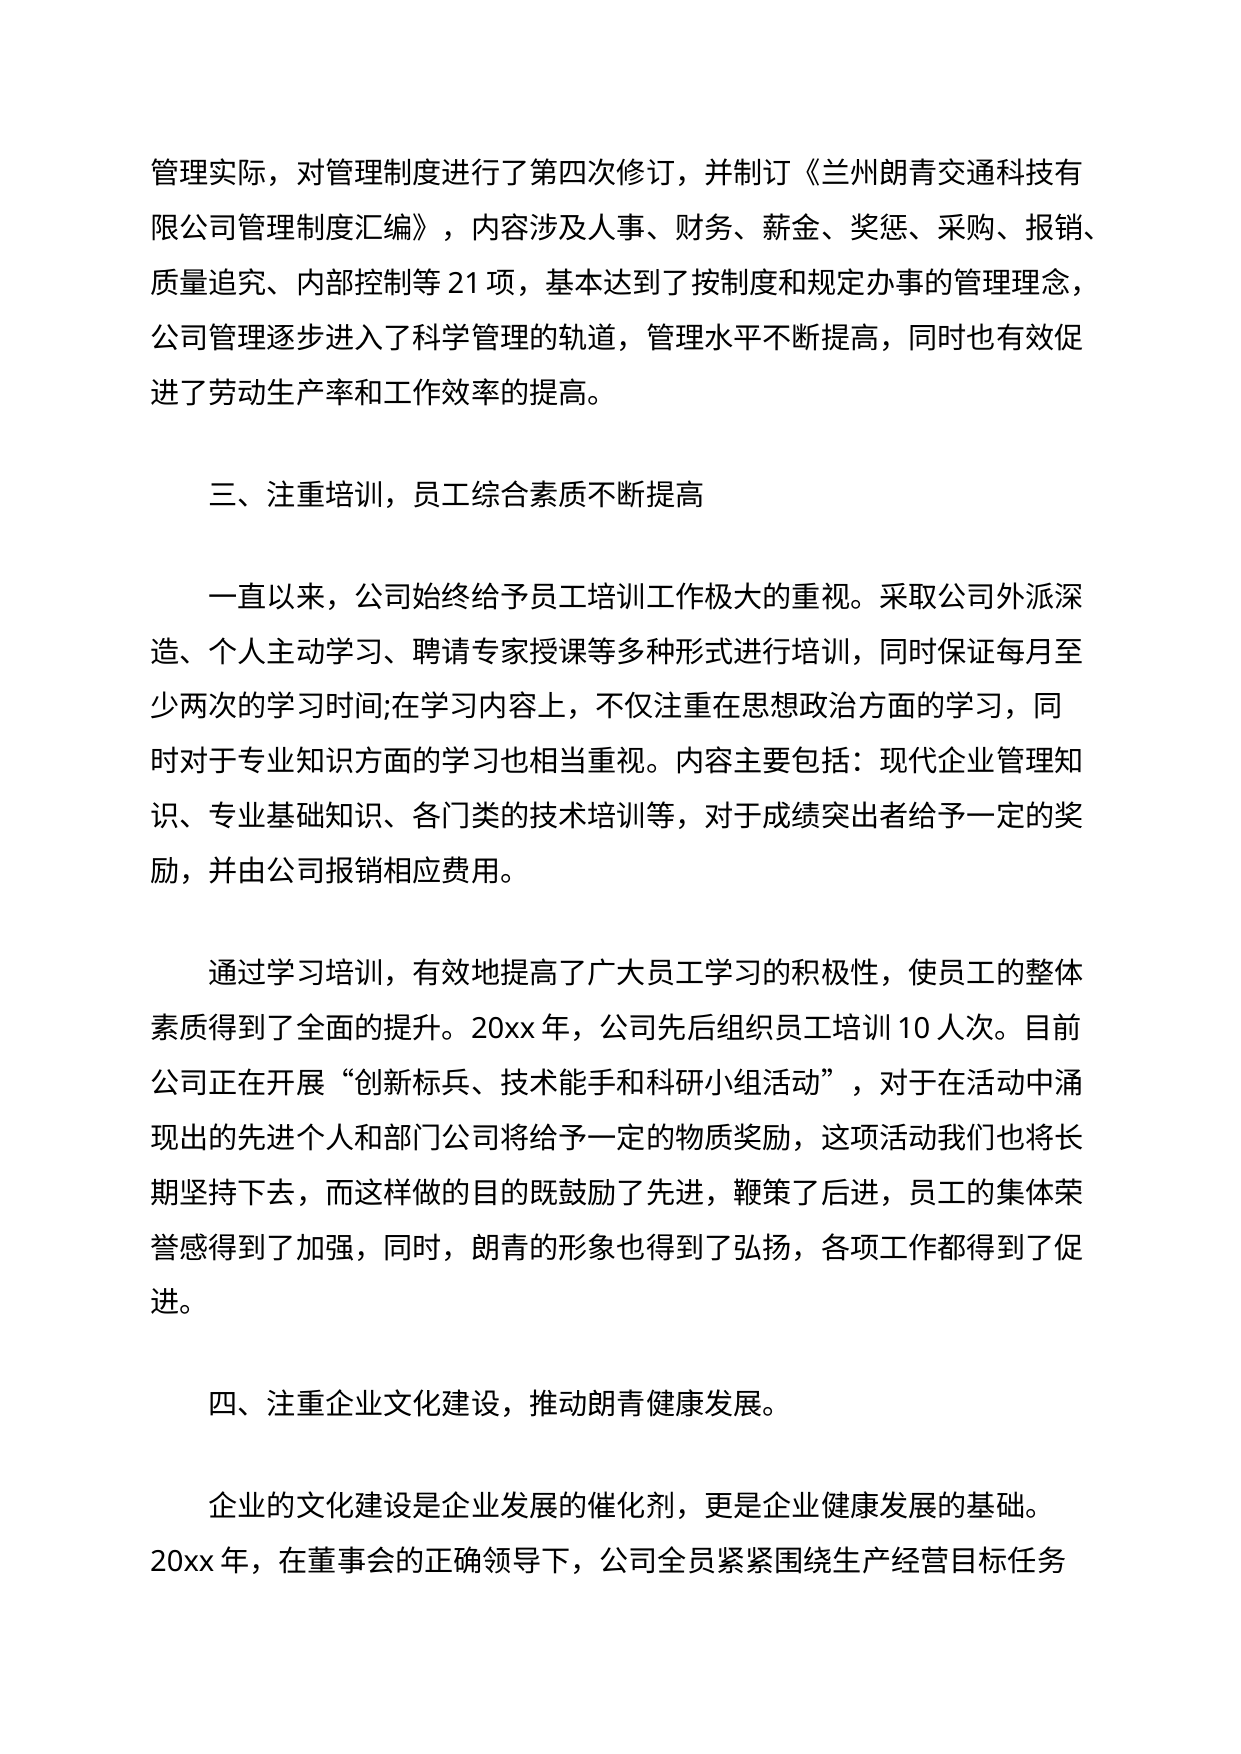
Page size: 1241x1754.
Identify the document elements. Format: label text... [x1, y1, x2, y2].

text 三、注重培训，员工综合素质不断提高 [150, 471, 1090, 514]
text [150, 150, 1090, 412]
text 一直以来，公司始终给予员工培训工作极大的重视。采取公司外派深造、个人主动学习、聘请专家授课等多种形式进行培训，同时保证每月至少两次的学习时间;在学习内容上，不仅注重在思想政治方面的学习，同时对于专业知识方面的学习也相当重视。内容主要包括：现代企业管理知识、专业基础知识、各门类的技术培训等，对于成绩突出者给予一定的奖励，并由公司报销相应费用。 [150, 573, 1090, 890]
text 四、注重企业文化建设，推动朗青健康发展。 [150, 1381, 1090, 1423]
text 通过学习培训，有效地提高了广大员工学习的积极性，使员工的整体素质得到了全面的提升。20xx年，公司先后组织员工培训10人次。目前公司正在开展“创新标兵、技术能手和科研小组活动”，对于在活动中涌现出的先进个人和部门公司将给予一定的物质奖励，这项活动我们也将长期坚持下去，而这样做的目的既鼓励了先进，鞭策了后进，员工的集体荣誉感得到了加强，同时，朗青的形象也得到了弘扬，各项工作都得到了促进。 [150, 949, 1090, 1321]
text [150, 1483, 1090, 1580]
